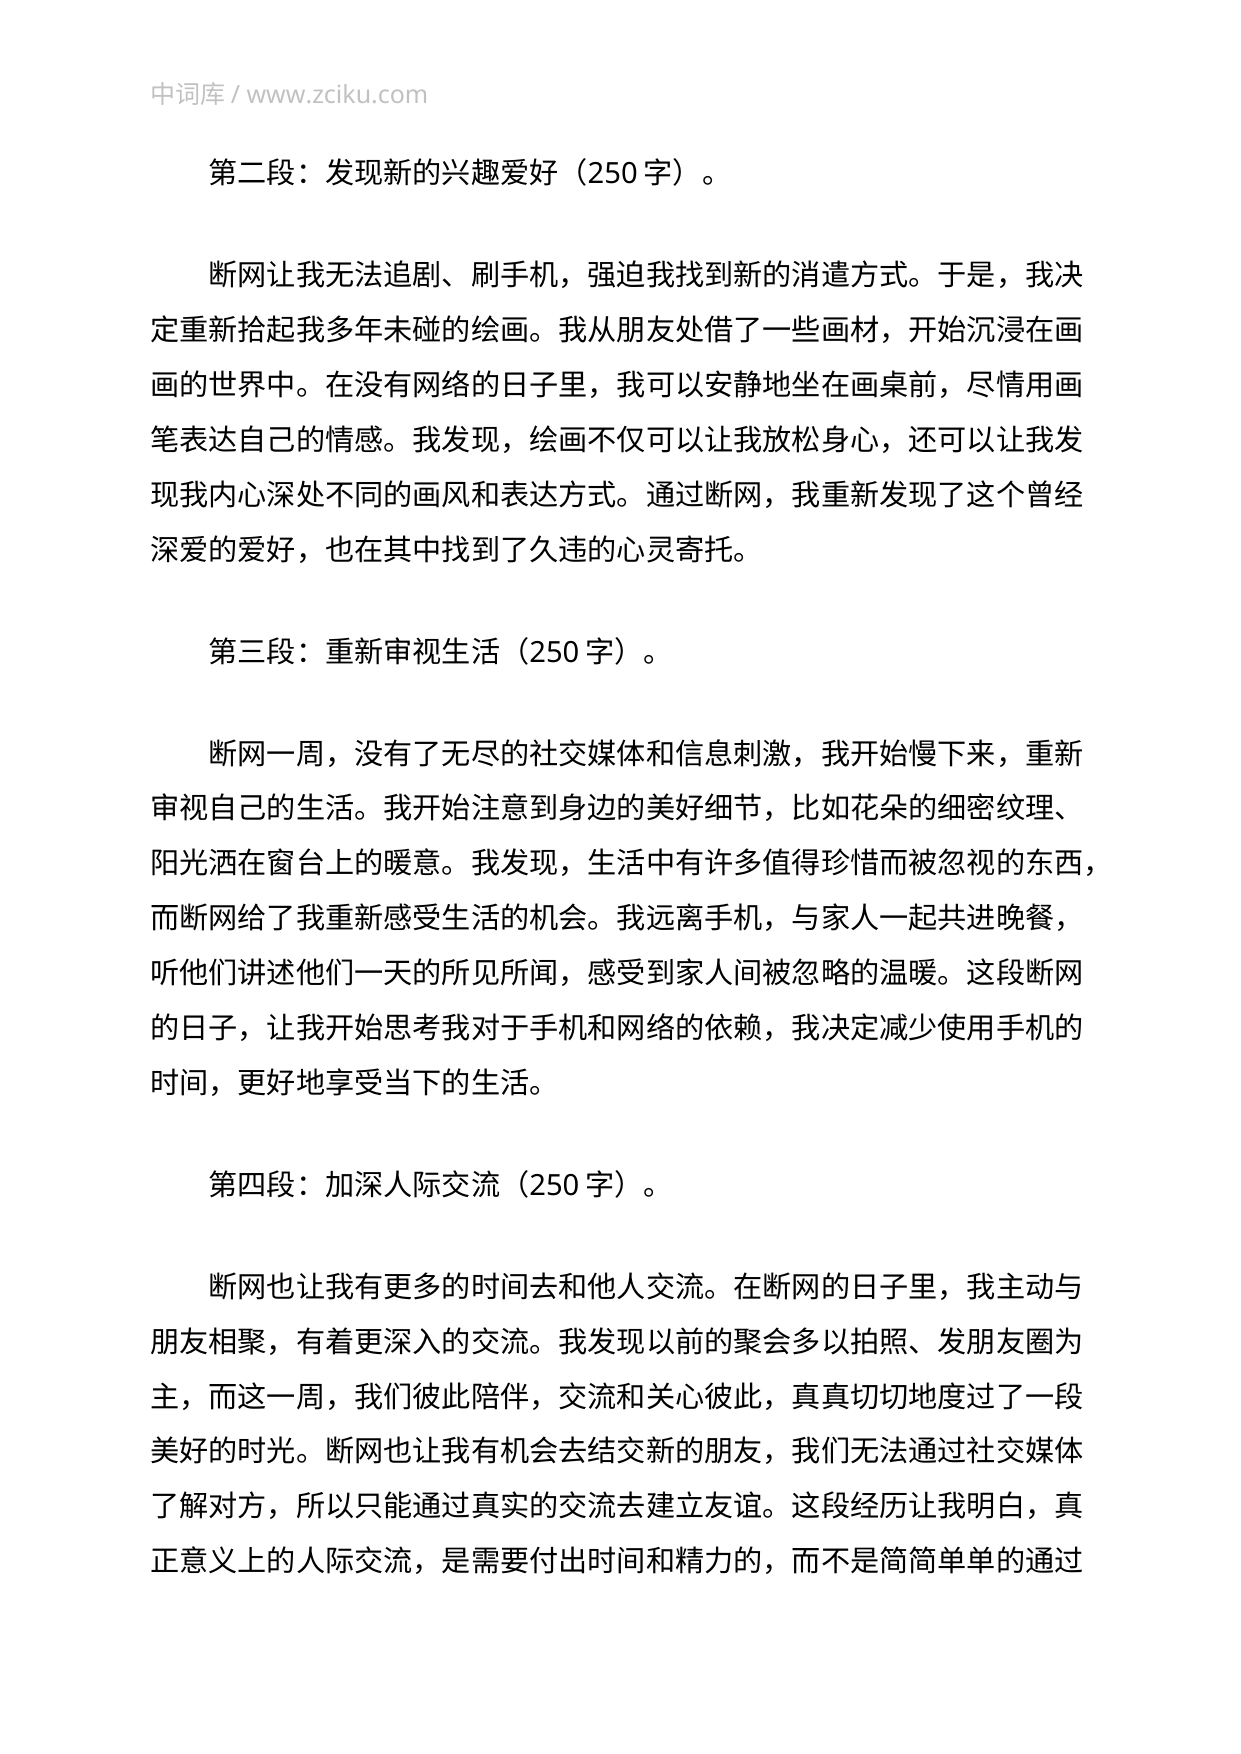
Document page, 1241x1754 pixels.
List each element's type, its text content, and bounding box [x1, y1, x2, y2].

text 第四段：加深人际交流（250字）。 [150, 1161, 1090, 1204]
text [150, 1263, 1090, 1580]
text 断网让我无法追剧、刷手机，强迫我找到新的消遣方式。于是，我决定重新拾起我多年未碰的绘画。我从朋友处借了一些画材，开始沉浸在画画的世界中。在没有网络的日子里，我可以安静地坐在画桌前，尽情用画笔表达自己的情感。我发现，绘画不仅可以让我放松身心，还可以让我发现我内心深处不同的画风和表达方式。通过断网，我重新发现了这个曾经深爱的爱好，也在其中找到了久违的心灵寄托。 [150, 252, 1090, 569]
text 第二段：发现新的兴趣爱好（250字）。 [150, 150, 1090, 192]
text 断网一周，没有了无尽的社交媒体和信息刺激，我开始慢下来，重新审视自己的生活。我开始注意到身边的美好细节，比如花朵的细密纹理、阳光洒在窗台上的暖意。我发现，生活中有许多值得珍惜而被忽视的东西，而断网给了我重新感受生活的机会。我远离手机，与家人一起共进晚餐，听他们讲述他们一天的所见所闻，感受到家人间被忽略的温暖。这段断网的日子，让我开始思考我对于手机和网络的依赖，我决定减少使用手机的时间，更好地享受当下的生活。 [150, 730, 1090, 1102]
text 第三段：重新审视生活（250字）。 [150, 628, 1090, 671]
